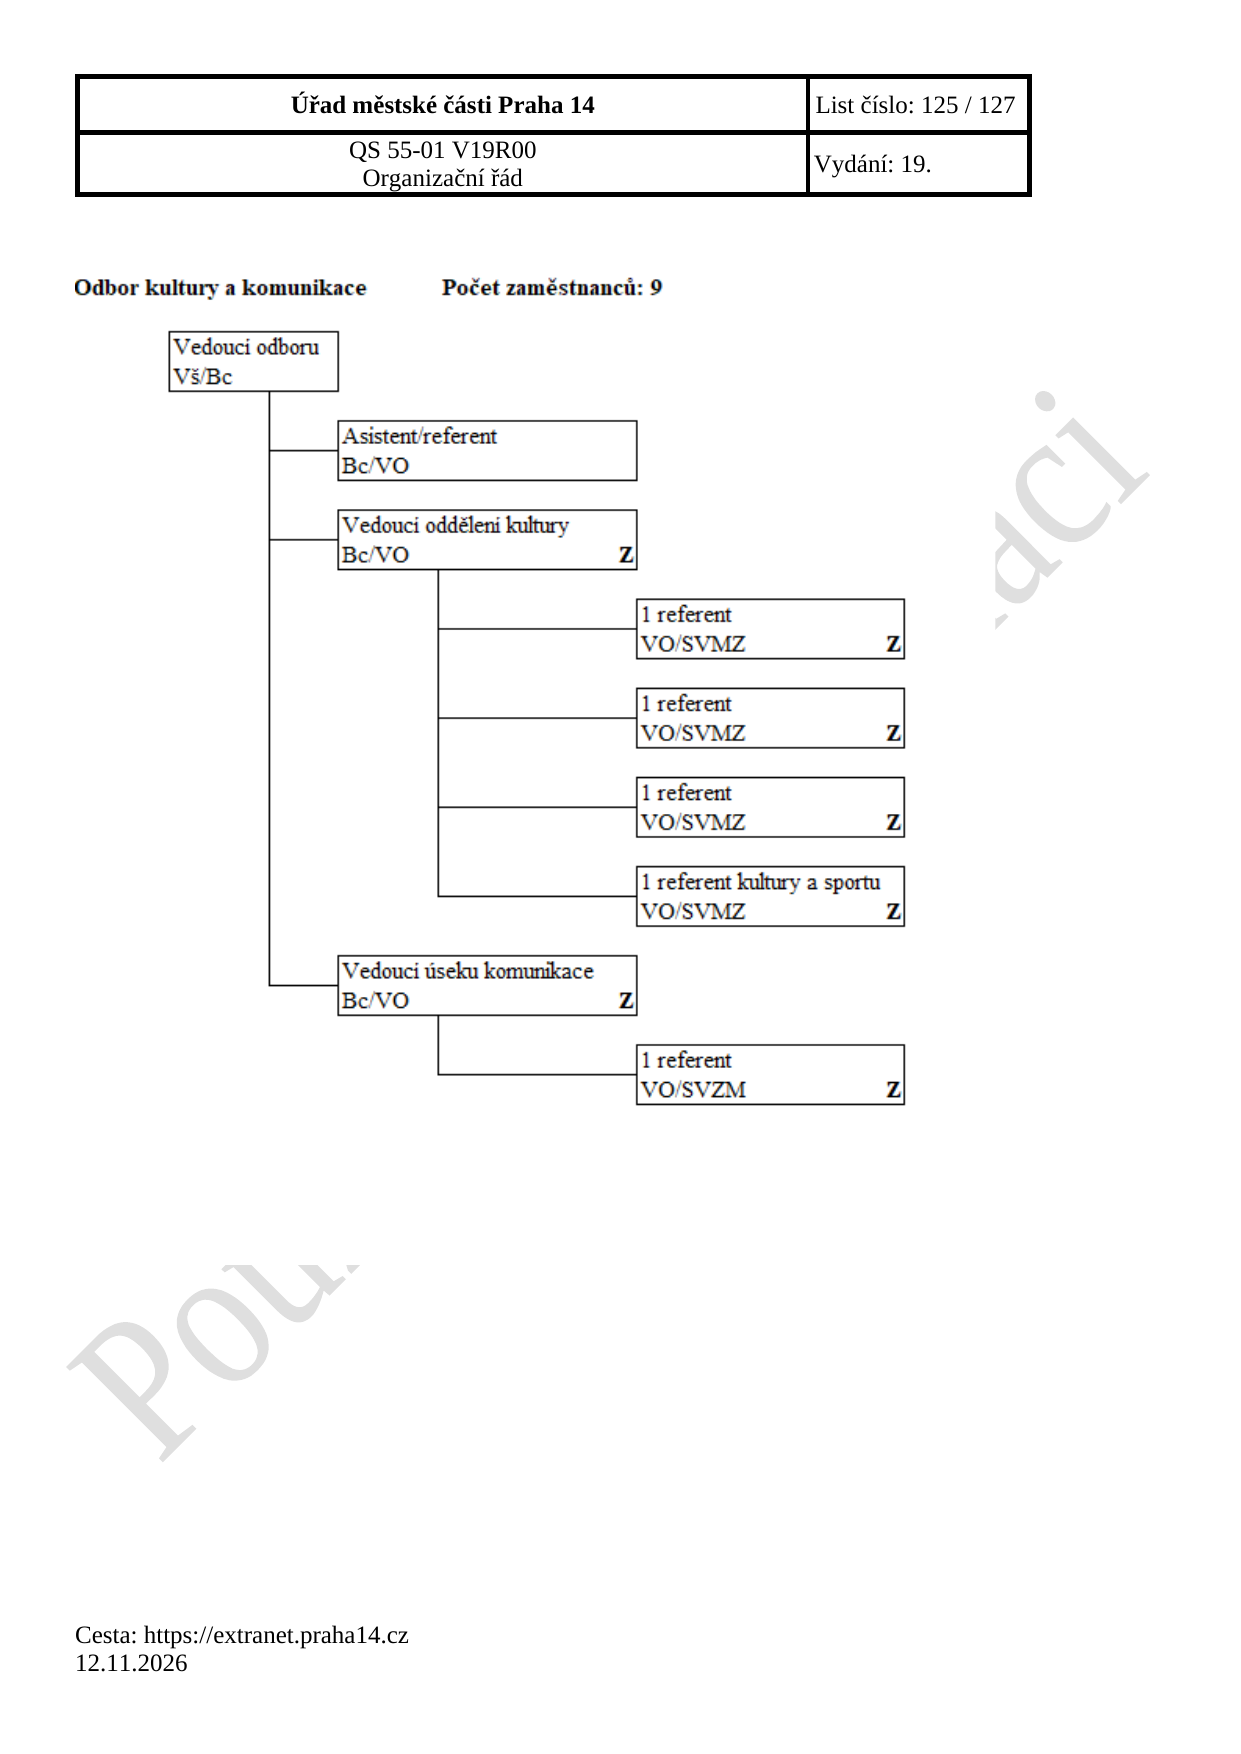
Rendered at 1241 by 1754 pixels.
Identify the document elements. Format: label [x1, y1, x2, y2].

picture [75, 275, 996, 1265]
